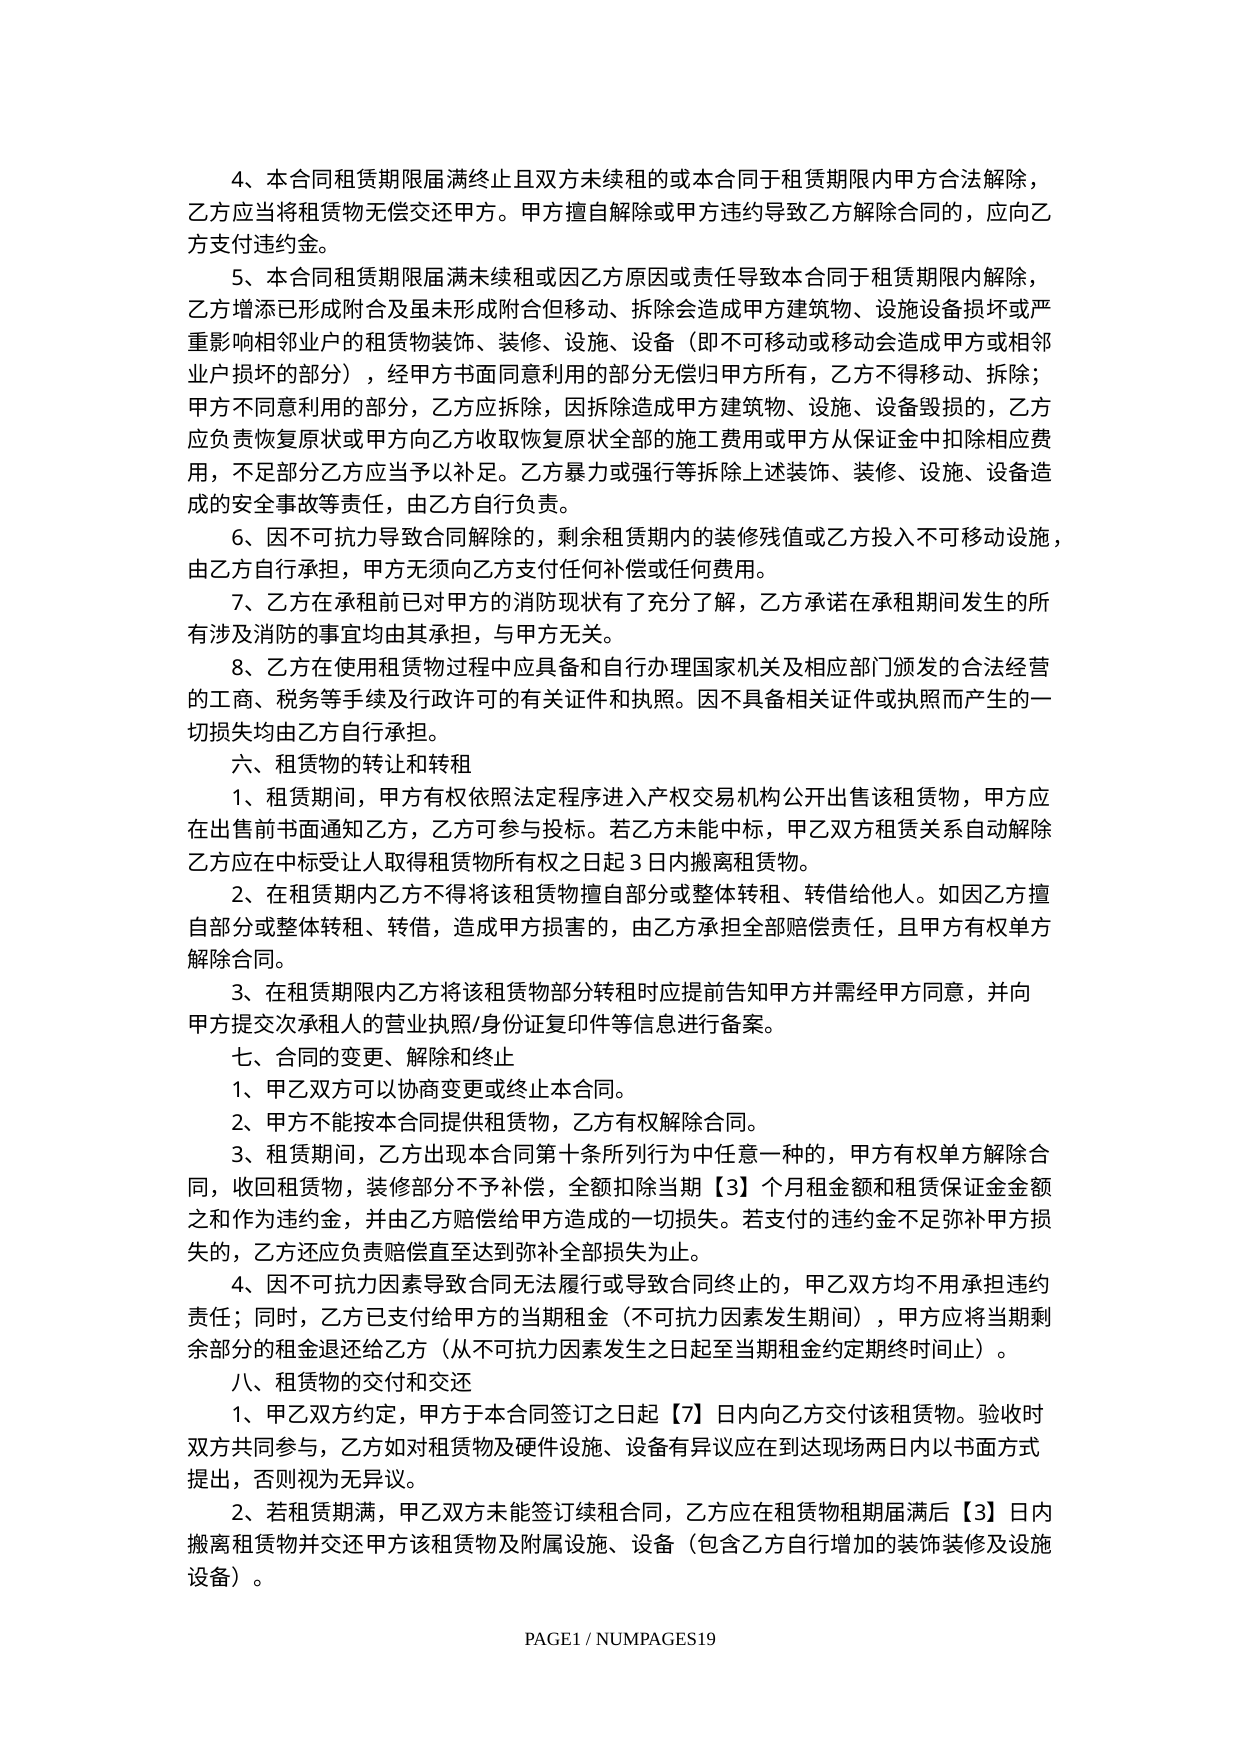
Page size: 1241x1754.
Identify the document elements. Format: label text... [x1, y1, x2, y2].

text 1、甲乙双方可以协商变更或终止本合同。 [187, 1072, 1053, 1104]
text 八、租赁物的交付和交还 [187, 1364, 1053, 1397]
text 2、若租赁期满，甲乙双方未能签订续租合同，乙方应在租赁物租期届满后【3】日内搬离租赁物并交还甲方该租赁物及附属设施、设备（包含乙方自行增加的装饰装修及设施设备）。 [187, 1494, 1053, 1592]
text 6、因不可抗力导致合同解除的，剩余租赁期内的装修残值或乙方投入不可移动设施，由乙方自行承担，甲方无须向乙方支付任何补偿或任何费用。 [187, 519, 1053, 584]
text 3、在租赁期限内乙方将该租赁物部分转租时应提前告知甲方并需经甲方同意，并向甲方提交次承租人的营业执照/身份证复印件等信息进行备案。 [187, 974, 1053, 1039]
text 4、因不可抗力因素导致合同无法履行或导致合同终止的，甲乙双方均不用承担违约责任；同时，乙方已支付给甲方的当期租金（不可抗力因素发生期间），甲方应将当期剩余部分的租金退还给乙方（从不可抗力因素发生之日起至当期租金约定期终时间止）。 [187, 1267, 1053, 1364]
text 3、租赁期间，乙方出现本合同第十条所列行为中任意一种的，甲方有权单方解除合同，收回租赁物，装修部分不予补偿，全额扣除当期【3】个月租金额和租赁保证金金额之和作为违约金，并由乙方赔偿给甲方造成的一切损失。若支付的违约金不足弥补甲方损失的，乙方还应负责赔偿直至达到弥补全部损失为止。 [187, 1137, 1053, 1267]
text 七、合同的变更、解除和终止 [187, 1039, 1053, 1072]
text 1、租赁期间，甲方有权依照法定程序进入产权交易机构公开出售该租赁物，甲方应在出售前书面通知乙方，乙方可参与投标。若乙方未能中标，甲乙双方租赁关系自动解除，乙方应在中标受让人取得租赁物所有权之日起3日内搬离租赁物。 [187, 779, 1053, 877]
text 4、本合同租赁期限届满终止且双方未续租的或本合同于租赁期限内甲方合法解除，乙方应当将租赁物无偿交还甲方。甲方擅自解除或甲方违约导致乙方解除合同的，应向乙方支付违约金。 [187, 162, 1053, 259]
text 8、乙方在使用租赁物过程中应具备和自行办理国家机关及相应部门颁发的合法经营的工商、税务等手续及行政许可的有关证件和执照。因不具备相关证件或执照而产生的一切损失均由乙方自行承担。 [187, 649, 1053, 747]
text 2、在租赁期内乙方不得将该租赁物擅自部分或整体转租、转借给他人。如因乙方擅自部分或整体转租、转借，造成甲方损害的，由乙方承担全部赔偿责任，且甲方有权单方解除合同。 [187, 877, 1053, 974]
text 1、甲乙双方约定，甲方于本合同签订之日起【7】日内向乙方交付该租赁物。验收时双方共同参与，乙方如对租赁物及硬件设施、设备有异议应在到达现场两日内以书面方式提出，否则视为无异议。 [187, 1397, 1053, 1494]
text 六、租赁物的转让和转租 [187, 747, 1053, 779]
text 2、甲方不能按本合同提供租赁物，乙方有权解除合同。 [187, 1104, 1053, 1137]
text 5、本合同租赁期限届满未续租或因乙方原因或责任导致本合同于租赁期限内解除，乙方增添已形成附合及虽未形成附合但移动、拆除会造成甲方建筑物、设施设备损坏或严重影响相邻业户的租赁物装饰、装修、设施、设备（即不可移动或移动会造成甲方或相邻业户损坏的部分），经甲方书面同意利用的部分无偿归甲方所有，乙方不得移动、拆除；甲方不同意利用的部分，乙方应拆除，因拆除造成甲方建筑物、设施、设备毁损的，乙方应负责恢复原状或甲方向乙方收取恢复原状全部的施工费用或甲方从保证金中扣除相应费用，不足部分乙方应当予以补足。乙方暴力或强行等拆除上述装饰、装修、设施、设备造成的安全事故等责任，由乙方自行负责。 [187, 259, 1053, 519]
text 7、乙方在承租前已对甲方的消防现状有了充分了解，乙方承诺在承租期间发生的所有涉及消防的事宜均由其承担，与甲方无关。 [187, 584, 1053, 649]
